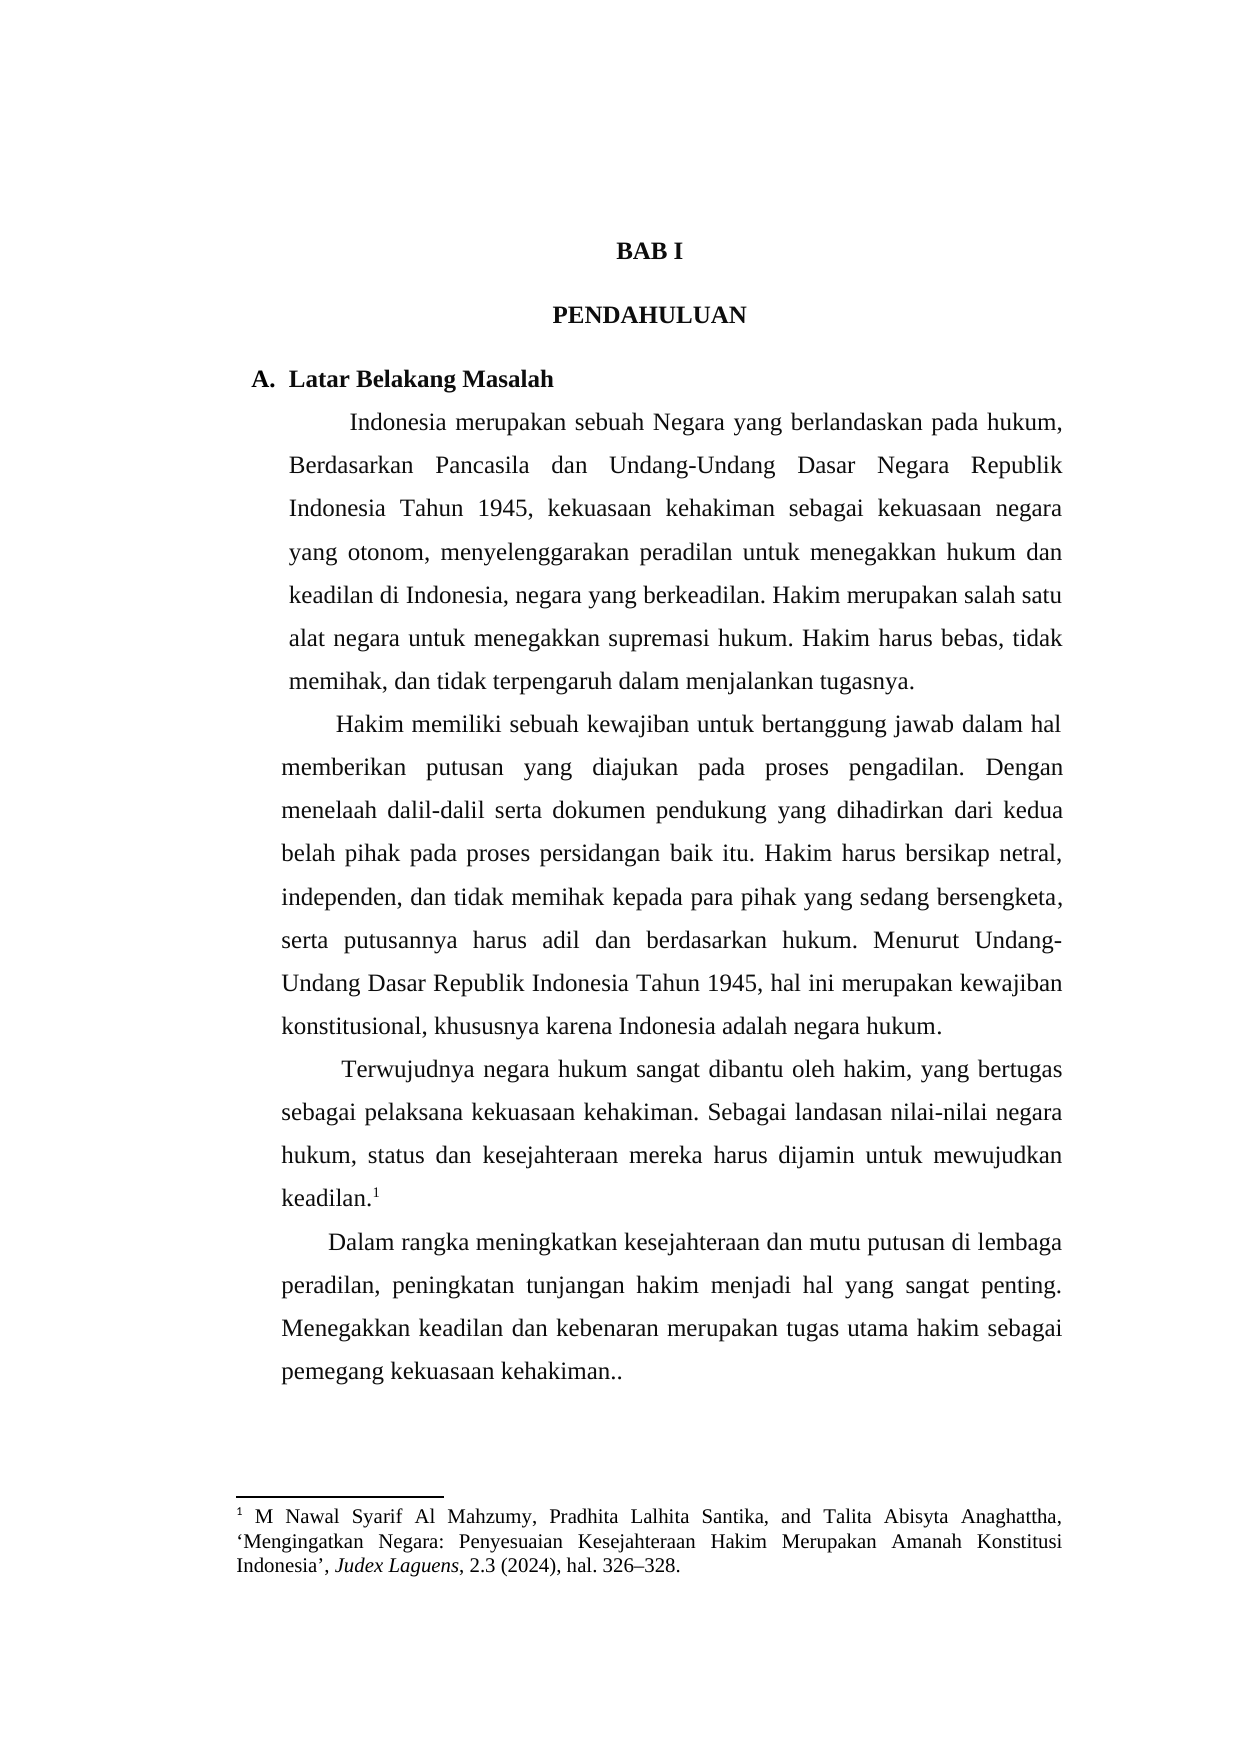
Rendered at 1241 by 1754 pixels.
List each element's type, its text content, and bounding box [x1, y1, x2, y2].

subtitle Indonesia merupakan sebuah Negara yang berlandaskan pada hukum, Berdasarkan Pancasila dan Undang-Undang Dasar Negara Republik Indonesia Tahun 1945, kekuasaan kehakiman sebagai kekuasaan negara yang otonom, menyelenggarakan peradilan untuk menegakkan hukum dan keadilan di Indonesia, negara yang berkeadilan. Hakim merupakan salah satu alat negara untuk menegakkan supremasi hukum. Hakim harus bebas, tidak memihak, dan tidak terpengaruh dalam menjalankan tugasnya. [289, 407, 1063, 695]
text Dalam rangka meningkatkan kesejahteraan dan mutu putusan di lembaga peradilan, peningkatan tunjangan hakim menjadi hal yang sangat penting. Menegakkan keadilan dan kebenaran merupakan tugas utama hakim sebagai pemegang kekuasaan kehakiman.. [281, 1227, 1063, 1385]
text Terwujudnya negara hukum sangat dibantu oleh hakim, yang bertugas sebagai pelaksana kekuasaan kehakiman. Sebagai landasan nilai-nilai negara hukum, status dan kesejahteraan mereka harus dijamin untuk mewujudkan keadilan. [281, 1054, 1063, 1212]
subtitle PENDAHULUAN [236, 300, 1063, 329]
subtitle Latar Belakang Masalah [251, 364, 1063, 393]
subtitle BAB I [236, 236, 1063, 265]
text Hakim memiliki sebuah kewajiban untuk bertanggung jawab dalam hal memberikan putusan yang diajukan pada proses pengadilan. Dengan menelaah dalil-dalil serta dokumen pendukung yang dihadirkan dari kedua belah pihak pada proses persidangan baik itu. Hakim harus bersikap netral, independen, dan tidak memihak kepada para pihak yang sedang bersengketa, serta putusannya harus adil dan berdasarkan hukum. Menurut Undang-Undang Dasar Republik Indonesia Tahun 1945, hal ini merupakan kewajiban konstitusional, khususnya karena Indonesia adalah negara hukum. [281, 738, 1063, 1040]
